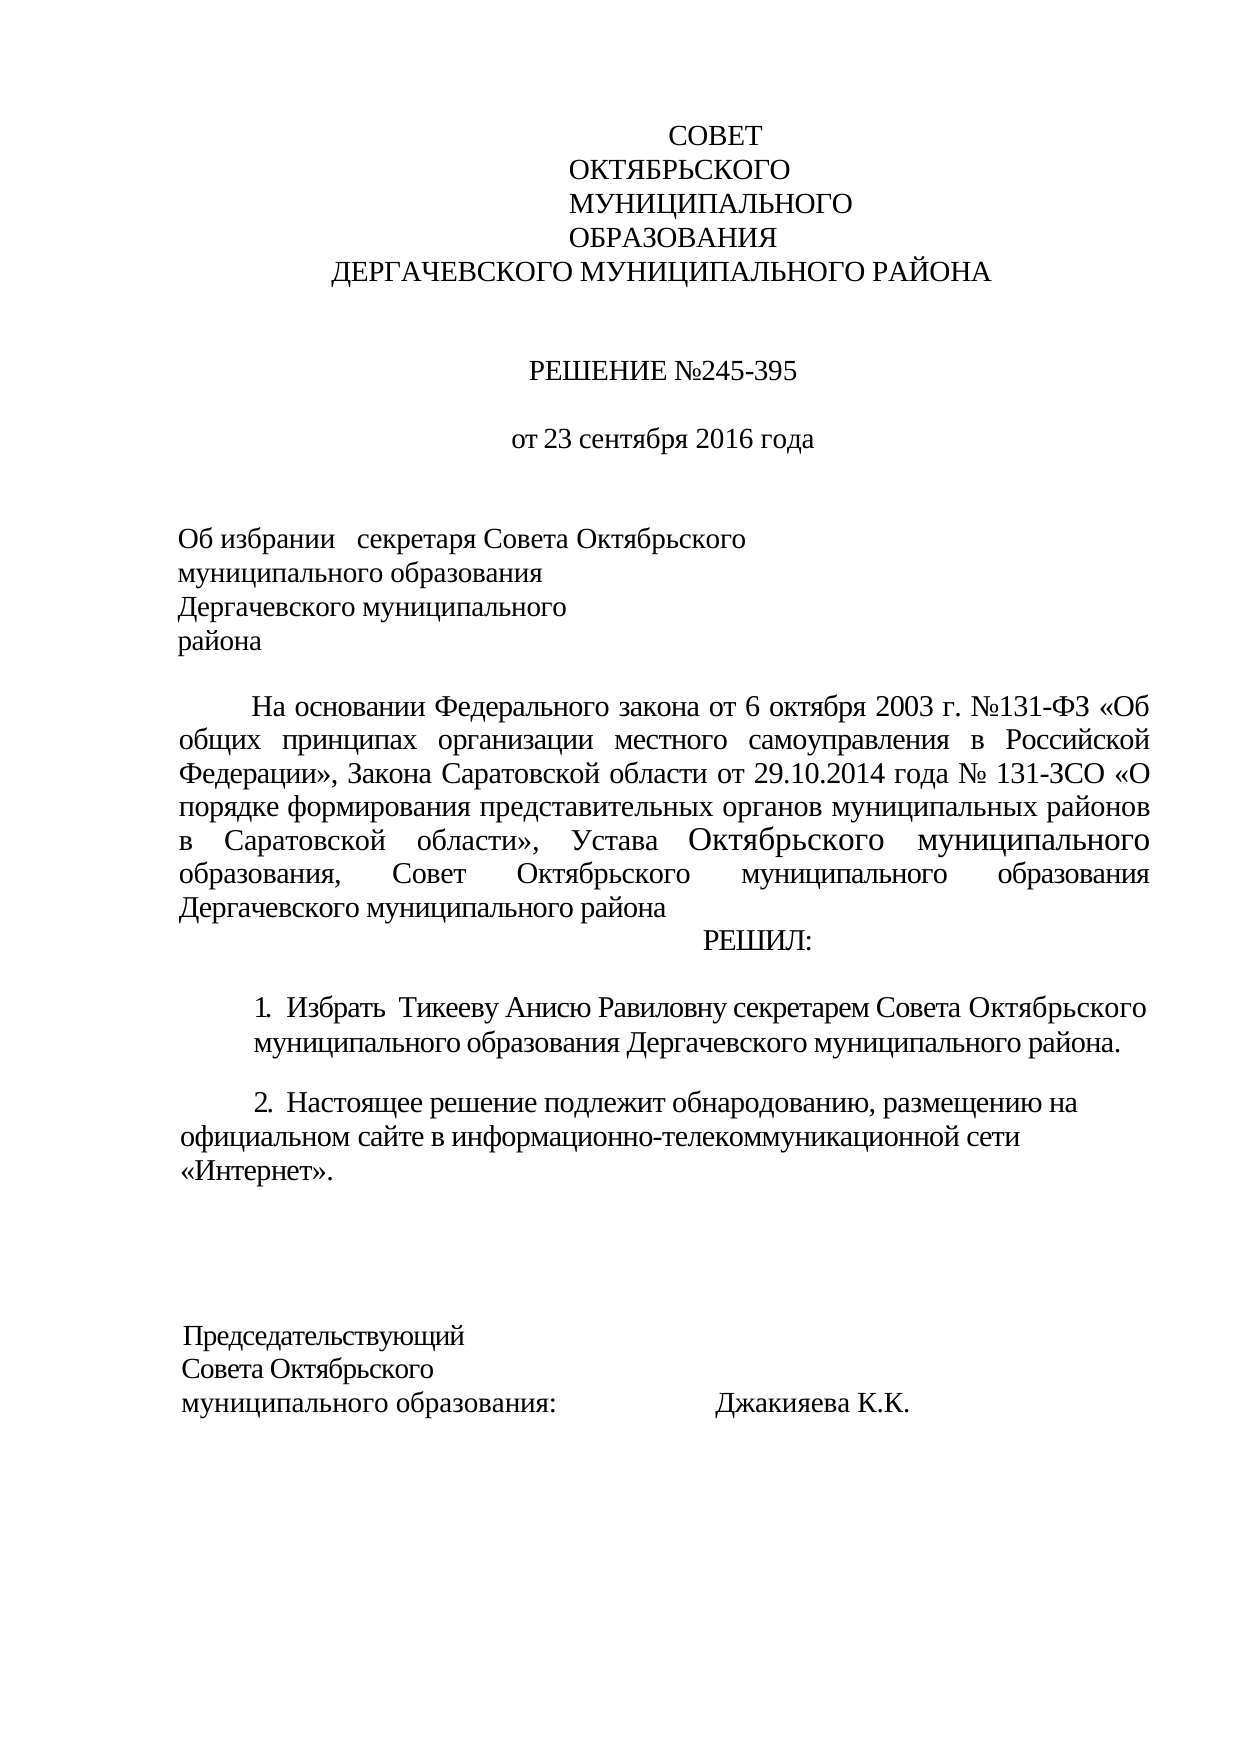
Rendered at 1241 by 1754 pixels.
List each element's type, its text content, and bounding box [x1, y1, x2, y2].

text Об избрании секретаря Совета Октябрьского [178, 522, 1152, 555]
text РЕШЕНИЕ №245-395 от 23 сентября 2016 года [502, 326, 824, 462]
text Председательствующий [183, 1318, 1152, 1352]
text РЕШИЛ: [703, 924, 1152, 957]
text 1. Избрать Тикееву Анисю Равиловну секретарем Совета Октябрьского муниципального образования Дергачевского муниципального района. [253, 989, 1152, 1059]
text На основании Федерального закона от 6 октября 2003 г. №131-ФЗ «Об общих принципах организации местного самоуправления в Российской Федерации», Закона Саратовской области от 29.10.2014 года № 131-ЗСО «О порядке формирования представительных органов муниципальных районов в Саратовской области», Устава Октябрьского муниципального образования, Совет Октябрьского муниципального образования Дергачевского муниципального района [179, 689, 1151, 924]
text Совета Октябрьского муниципального образования: Джакияева К.К. [181, 1352, 1152, 1419]
text СОВЕТ ОКТЯБРЬСКОГО МУНИЦИПАЛЬНОГО ОБРАЗОВАНИЯ [569, 118, 1040, 254]
text ДЕРГАЧЕВСКОГО МУНИЦИПАЛЬНОГО РАЙОНА [177, 254, 1146, 287]
text 2. Настоящее решение подлежит обнародованию, размещению на официальном сайте в информационно-телекоммуникационной сети «Интернет». [180, 1086, 1152, 1187]
text муниципального образования Дергачевского муниципального района [177, 555, 612, 657]
